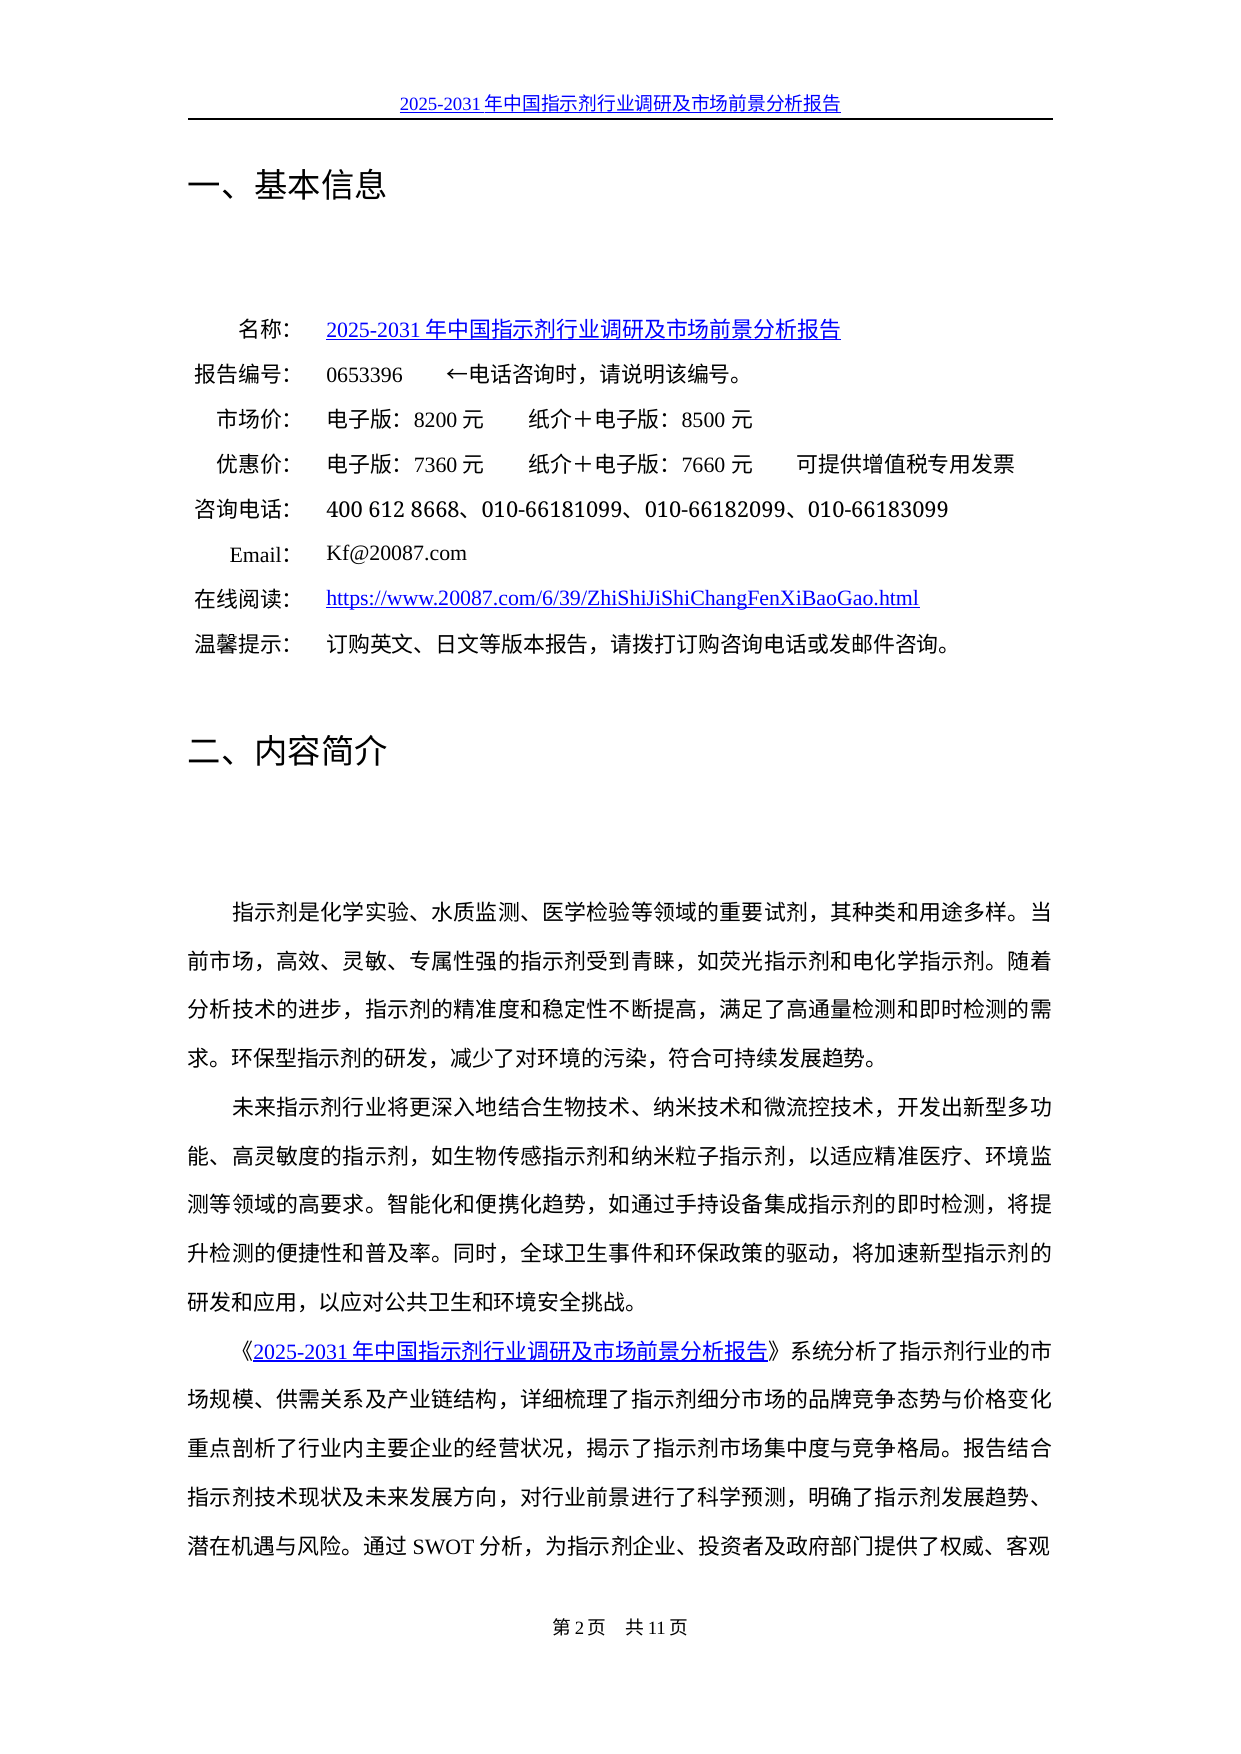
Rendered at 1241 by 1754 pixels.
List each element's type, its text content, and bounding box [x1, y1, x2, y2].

table_cell 在线阅读： [167, 582, 315, 627]
table_header 2025-2031年中国指示剂行业调研及市场前景分析报告 [315, 312, 1073, 357]
table_cell Kf@20087.com [315, 537, 1073, 582]
table_cell 报告编号： [167, 357, 315, 402]
table_cell 市场价： [167, 402, 315, 447]
table_cell 电子版：7360 元 纸介＋电子版：7660 元 可提供增值税专用发票 [315, 447, 1073, 492]
table_cell 400 612 8668、010-66181099、010-66182099、010-66183099 [315, 492, 1073, 537]
table_header 名称： [167, 312, 315, 357]
table_cell 0653396 ←电话咨询时，请说明该编号。 [315, 357, 1073, 402]
table_cell 订购英文、日文等版本报告，请拨打订购咨询电话或发邮件咨询。 [315, 627, 1073, 672]
table_cell 咨询电话： [167, 492, 315, 537]
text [187, 894, 1053, 1561]
table_cell [315, 582, 1073, 627]
table_cell Email： [167, 537, 315, 582]
table_cell 电子版：8200 元 纸介＋电子版：8500 元 [315, 402, 1073, 447]
title 一、基本信息 [187, 150, 1053, 215]
table_cell 优惠价： [167, 447, 315, 492]
title 二、内容简介 [187, 717, 1053, 782]
table_cell 温馨提示： [167, 627, 315, 672]
